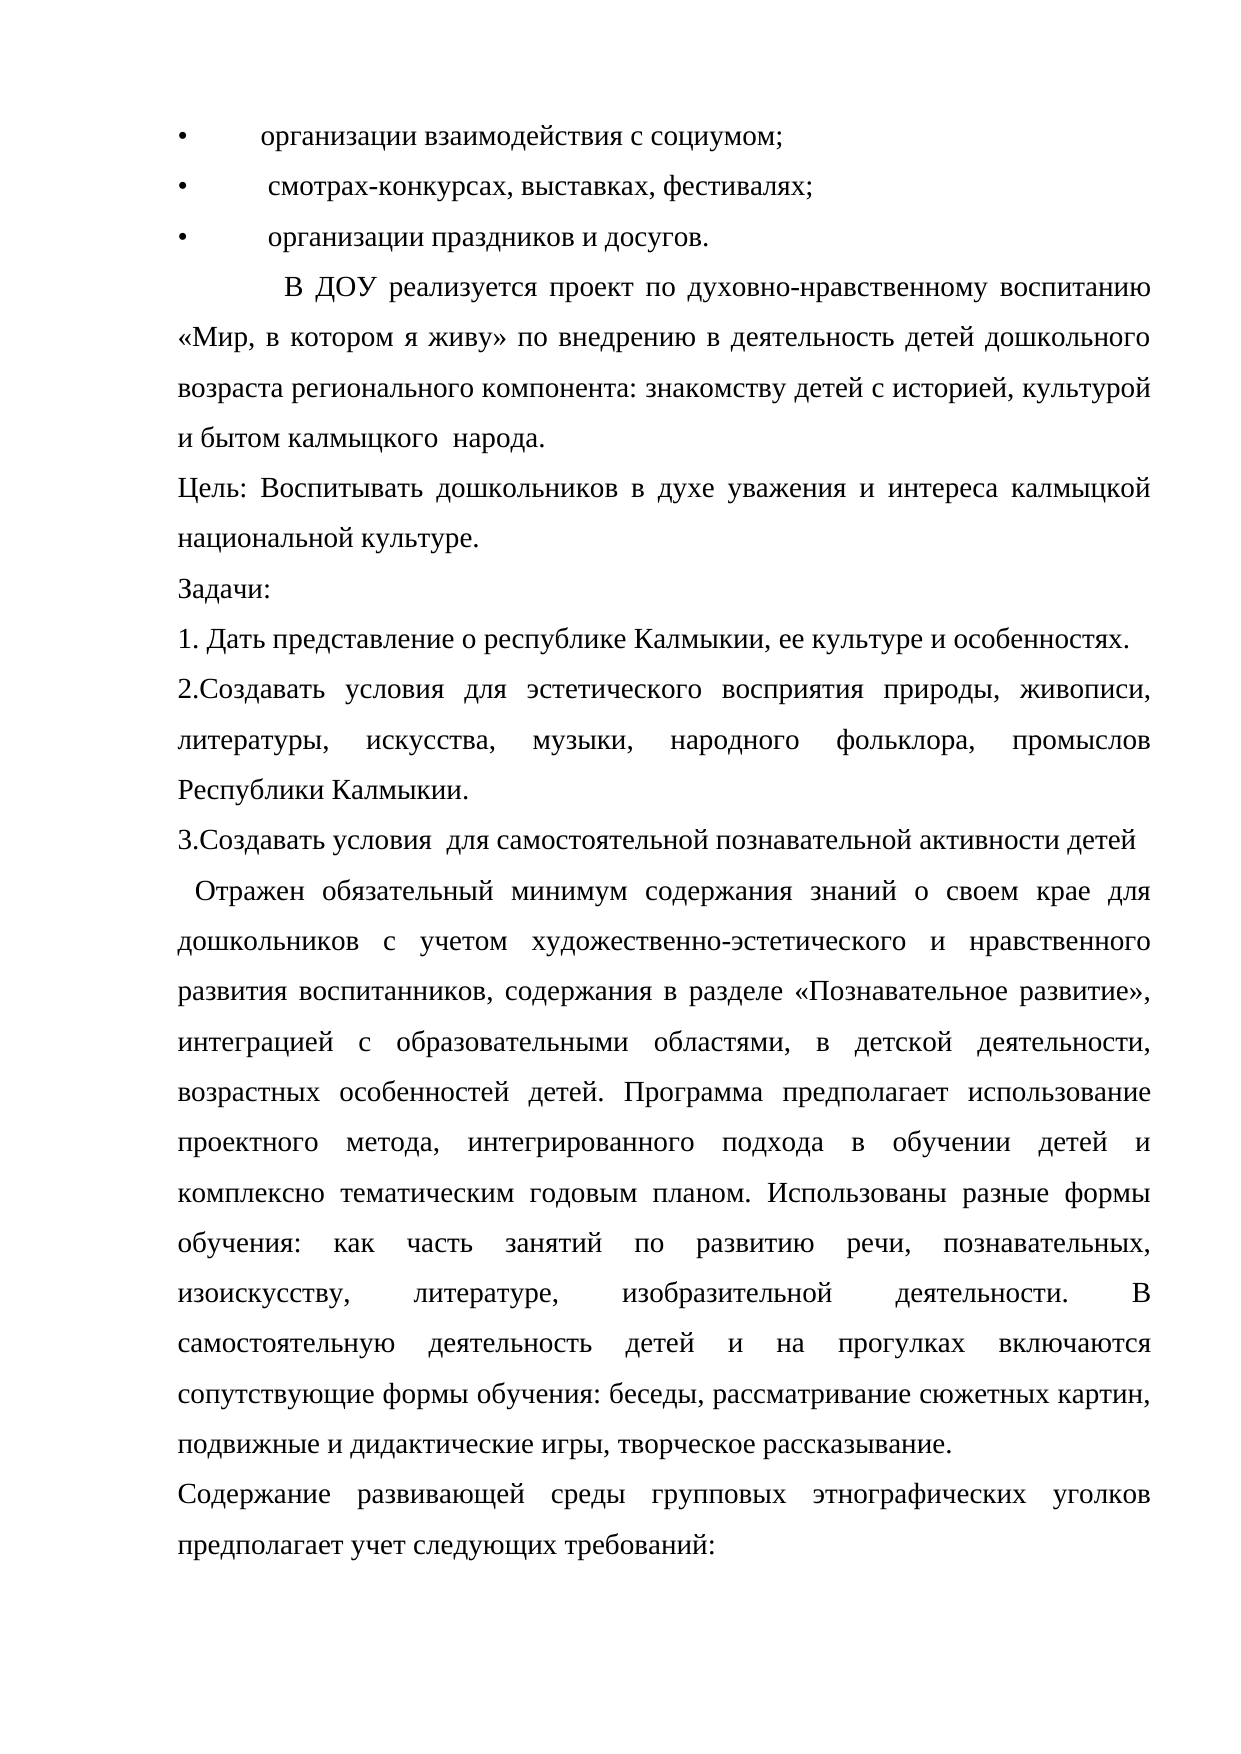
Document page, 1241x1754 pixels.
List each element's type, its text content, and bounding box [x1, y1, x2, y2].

text Задачи: [177, 571, 1152, 604]
text • смотрах-конкурсах, выставках, фестивалях; [177, 168, 1152, 202]
text • организации взаимодействия с социумом; [177, 118, 1152, 152]
text 1. Дать представление о республике Калмыкии, ее культуре и особенностях. [177, 621, 1152, 655]
text Содержание развивающей среды групповых этнографических уголков предполагает учет следующих требований: [177, 1477, 1152, 1560]
text Цель: Воспитывать дошкольников в духе уважения и интереса калмыцкой национальной культуре. [177, 470, 1152, 554]
text В ДОУ реализуется проект по духовно-нравственному воспитанию «Мир, в котором я живу» по внедрению в деятельность детей дошкольного возраста регионального компонента: знакомству детей с историей, культурой и бытом калмыцкого народа. [177, 269, 1152, 453]
text 3.Создавать условия для самостоятельной познавательной активности детей [177, 822, 1152, 856]
text • организации праздников и досугов. [177, 219, 1152, 252]
text 2.Создавать условия для эстетического восприятия природы, живописи, литературы, искусства, музыки, народного фольклора, промыслов Республики Калмыкии. [177, 672, 1152, 806]
text Отражен обязательный минимум содержания знаний о своем крае для дошкольников с учетом художественно-эстетического и нравственного развития воспитанников, содержания в разделе «Познавательное развитие», интеграцией с образовательными областями, в детской деятельности, возрастных особенностей детей. Программа предполагает использование проектного метода, интегрированного подхода в обучении детей и комплексно тематическим годовым планом. Использованы разные формы обучения: как часть занятий по развитию речи, познавательных, изоискусству, литературе, изобразительной деятельности. В самостоятельную деятельность детей и на прогулках включаются сопутствующие формы обучения: беседы, рассматривание сюжетных картин, подвижные и дидактические игры, творческое рассказывание. [177, 873, 1152, 1460]
